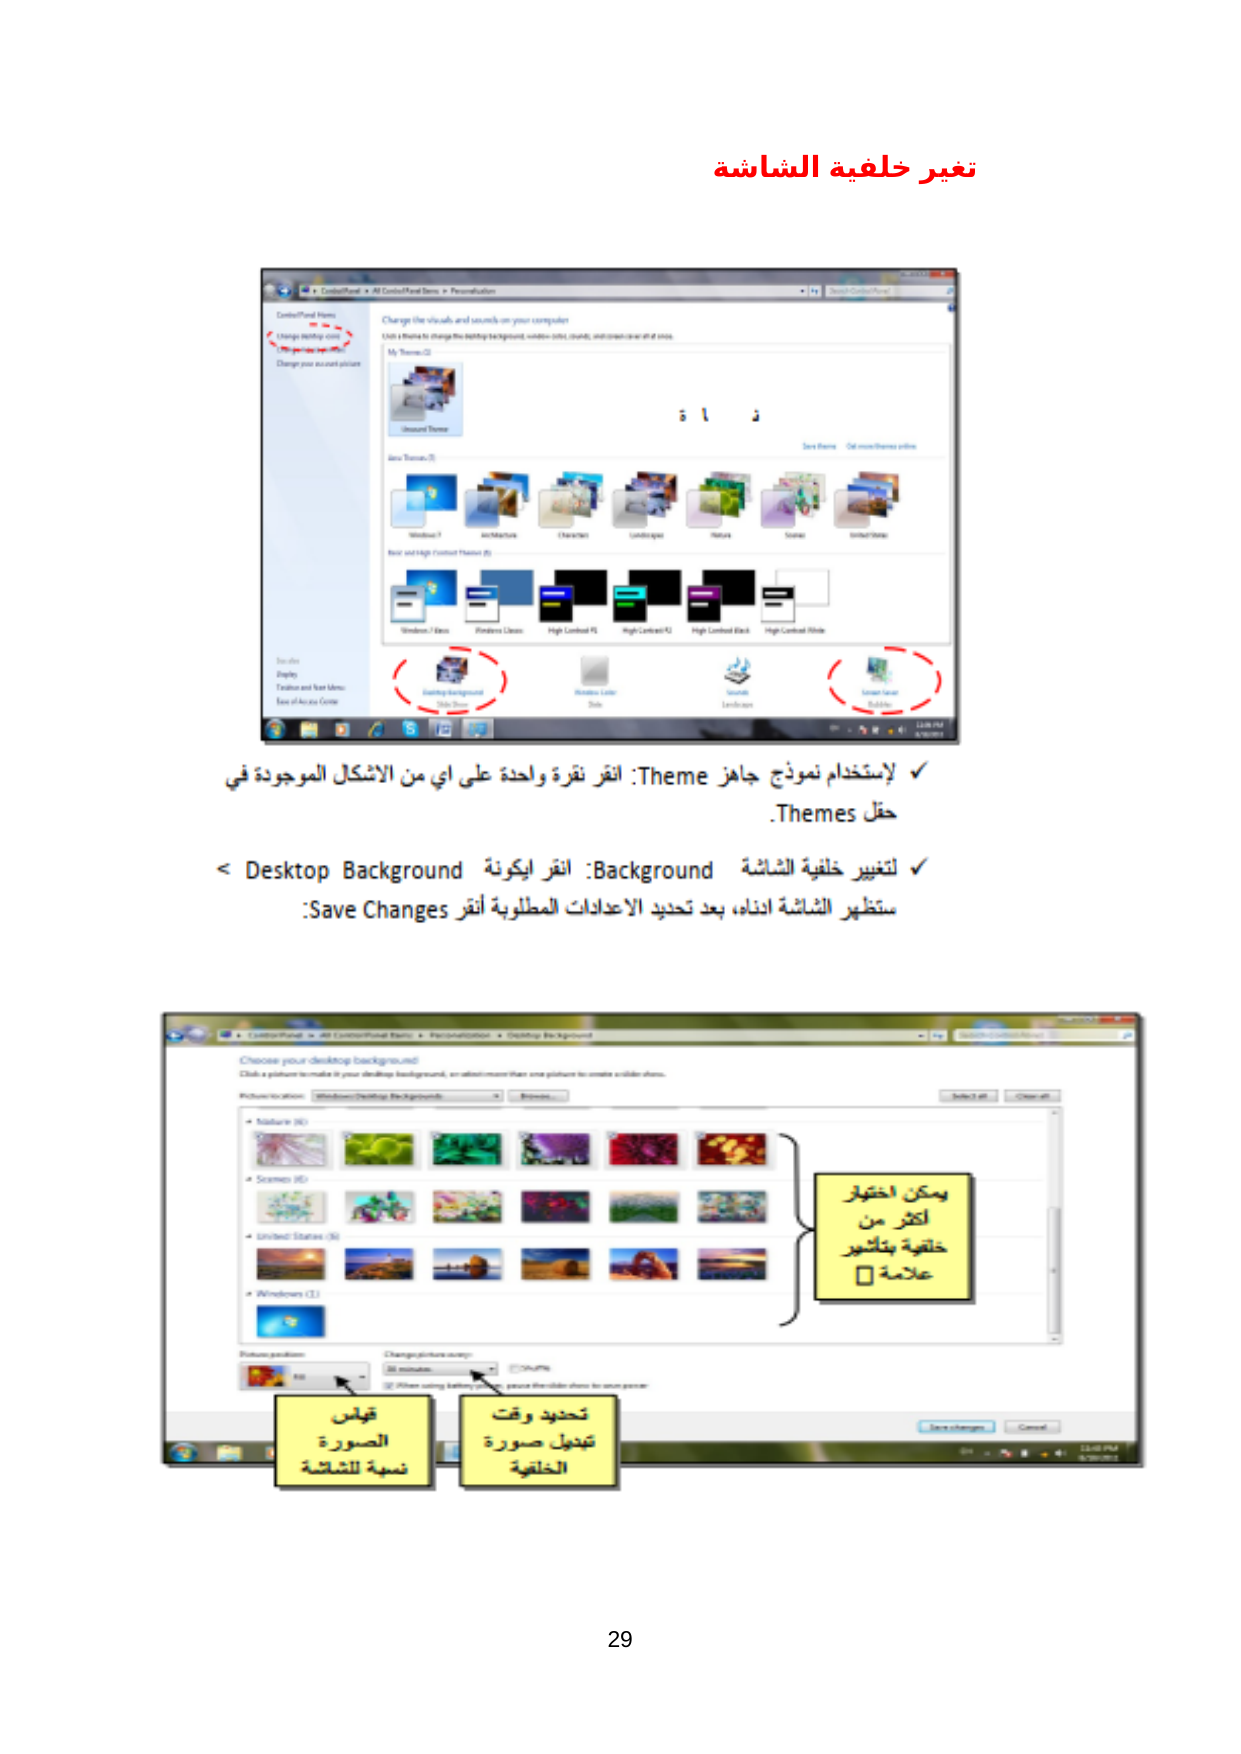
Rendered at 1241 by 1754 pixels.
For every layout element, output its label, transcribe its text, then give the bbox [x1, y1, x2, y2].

text تغير خلفية الشاشة [187, 150, 1053, 183]
picture [156, 262, 978, 934]
picture [96, 1002, 1167, 1548]
